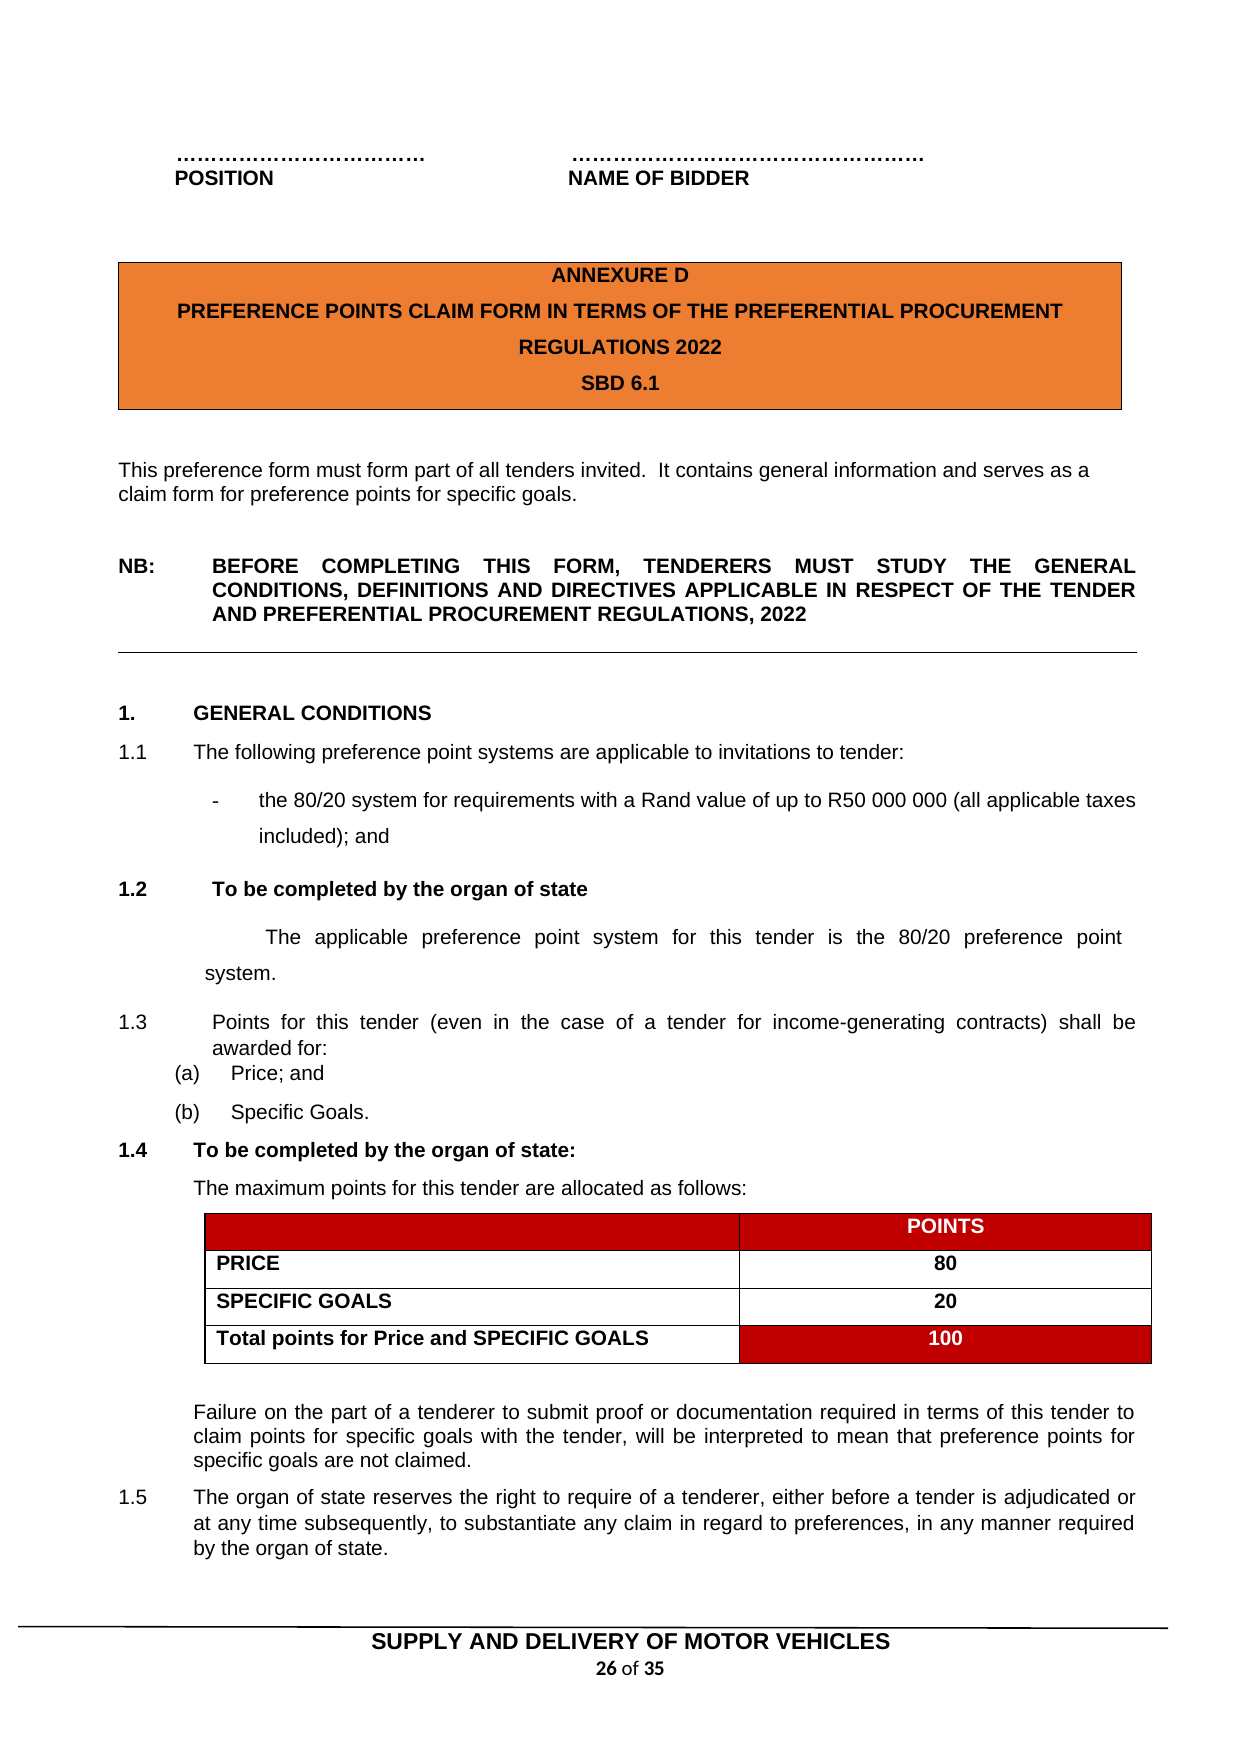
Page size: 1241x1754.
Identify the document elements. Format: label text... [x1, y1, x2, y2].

list Points for this tender (even in the case of a tender for income-generating contracts) shall be awarded for: [118, 1009, 1137, 1059]
list Specific Goals. [174, 1099, 1137, 1123]
list The following preference point systems are applicable to invitations to tender: [118, 739, 1137, 763]
table_header POINTS [740, 1214, 1151, 1250]
text The applicable preference point system for this tender is the 80/20 preference point system. [118, 925, 1137, 985]
table_cell 20 [740, 1289, 1151, 1325]
list The organ of state reserves the right to require of a tenderer, either before a tender is adjudicated or at any time subsequently, to substantiate any claim in regard to preferences, in any manner required by the organ of state. [118, 1484, 1137, 1560]
table_cell 80 [740, 1251, 1151, 1288]
list To be completed by the organ of state [118, 877, 1137, 901]
table_header [206, 1214, 739, 1250]
text ……………………………… …………………………………………… [118, 142, 1137, 166]
list the 80/20 system for requirements with a Rand value of up to R50 000 000 (all applicable taxes included); and [212, 788, 1137, 848]
list Price; and [174, 1061, 1137, 1085]
text NB: BEFORE COMPLETING THIS FORM, TENDERERS MUST STUDY THE GENERAL CONDITIONS, DEFINITIONS AND DIRECTIVES APPLICABLE IN RESPECT OF THE TENDER AND PREFERENTIAL PROCUREMENT REGULATIONS, 2022 [118, 554, 1137, 626]
text Failure on the part of a tenderer to submit proof or documentation required in terms of this tender to claim points for specific goals with the tender, will be interpreted to mean that preference points for specific goals are not claimed. [193, 1400, 1137, 1472]
text This preference form must form part of all tenders invited. It contains general information and serves as a claim form for preference points for specific goals. [118, 458, 1137, 506]
table_cell 100 [740, 1326, 1151, 1363]
list GENERAL CONDITIONS [118, 701, 1137, 725]
table_cell Total points for Price and SPECIFIC GOALS [206, 1326, 739, 1363]
table_cell PRICE [206, 1251, 739, 1288]
table_cell SPECIFIC GOALS [206, 1289, 739, 1325]
text The maximum points for this tender are allocated as follows: [193, 1176, 1137, 1200]
list To be completed by the organ of state: [118, 1138, 1137, 1162]
text POSITION NAME OF BIDDER [174, 166, 1137, 190]
